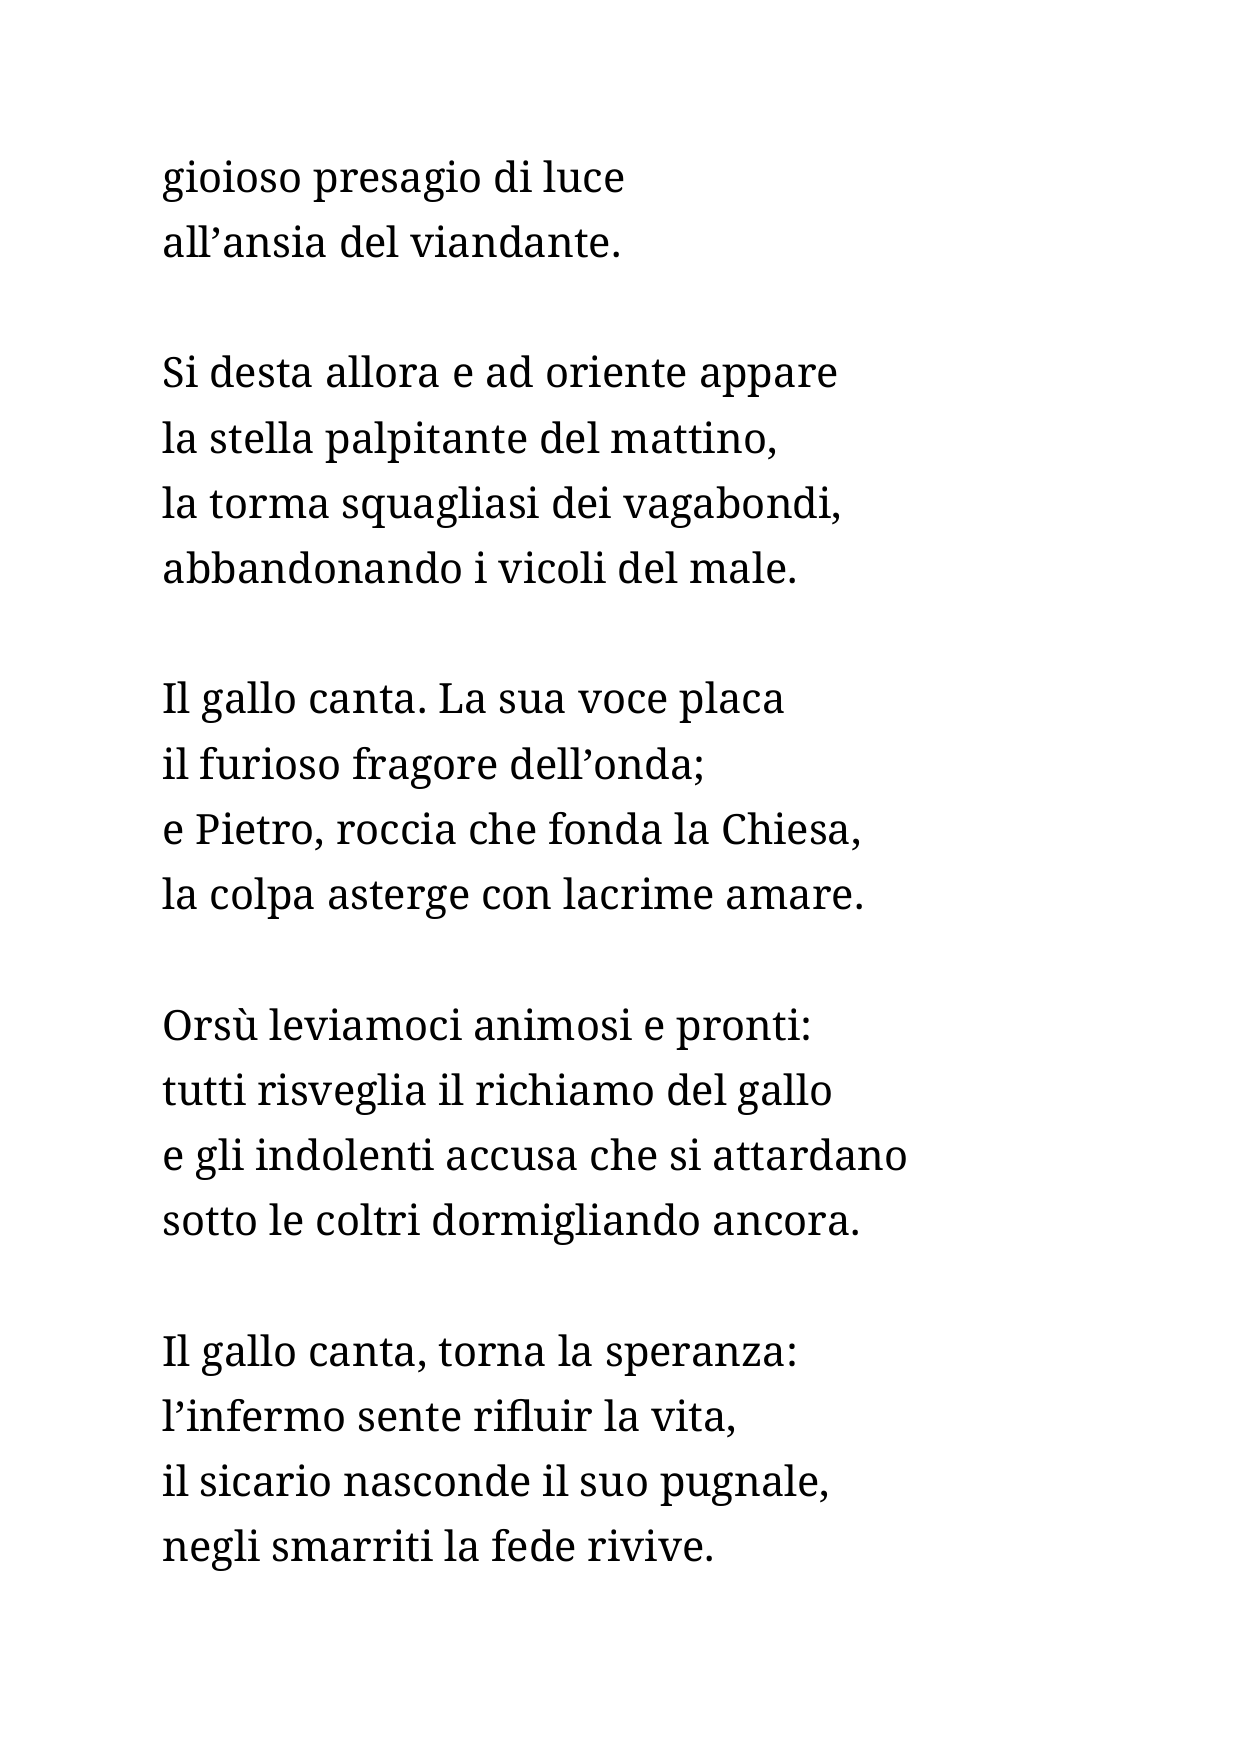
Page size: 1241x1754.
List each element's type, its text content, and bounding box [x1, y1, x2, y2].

list Si desta allora e ad oriente appare [162, 343, 1122, 400]
list l’infermo sente rifluir la vita, [162, 1387, 1122, 1443]
list negli smarriti la fede rivive. [162, 1517, 1122, 1574]
list all’ansia del viandante. [162, 213, 1122, 269]
list e Pietro, roccia che fonda la Chiesa, [162, 800, 1122, 856]
list Il gallo canta. La sua voce placa [162, 669, 1122, 726]
list la stella palpitante del mattino, [162, 408, 1122, 465]
list il furioso fragore dell’onda; [162, 734, 1122, 791]
list il sicario nasconde il suo pugnale, [162, 1452, 1122, 1508]
list Orsù leviamoci animosi e pronti: [162, 995, 1122, 1052]
list la colpa asterge con lacrime amare. [162, 865, 1122, 922]
list Il gallo canta, torna la speranza: [162, 1321, 1122, 1378]
list tutti risveglia il richiamo del gallo [162, 1061, 1122, 1117]
list e gli indolenti accusa che si attardano [162, 1126, 1122, 1182]
list gioioso presagio di luce [162, 148, 1122, 204]
list abbandonando i vicoli del male. [162, 539, 1122, 596]
list la torma squagliasi dei vagabondi, [162, 474, 1122, 530]
list sotto le coltri dormigliando ancora. [162, 1191, 1122, 1248]
